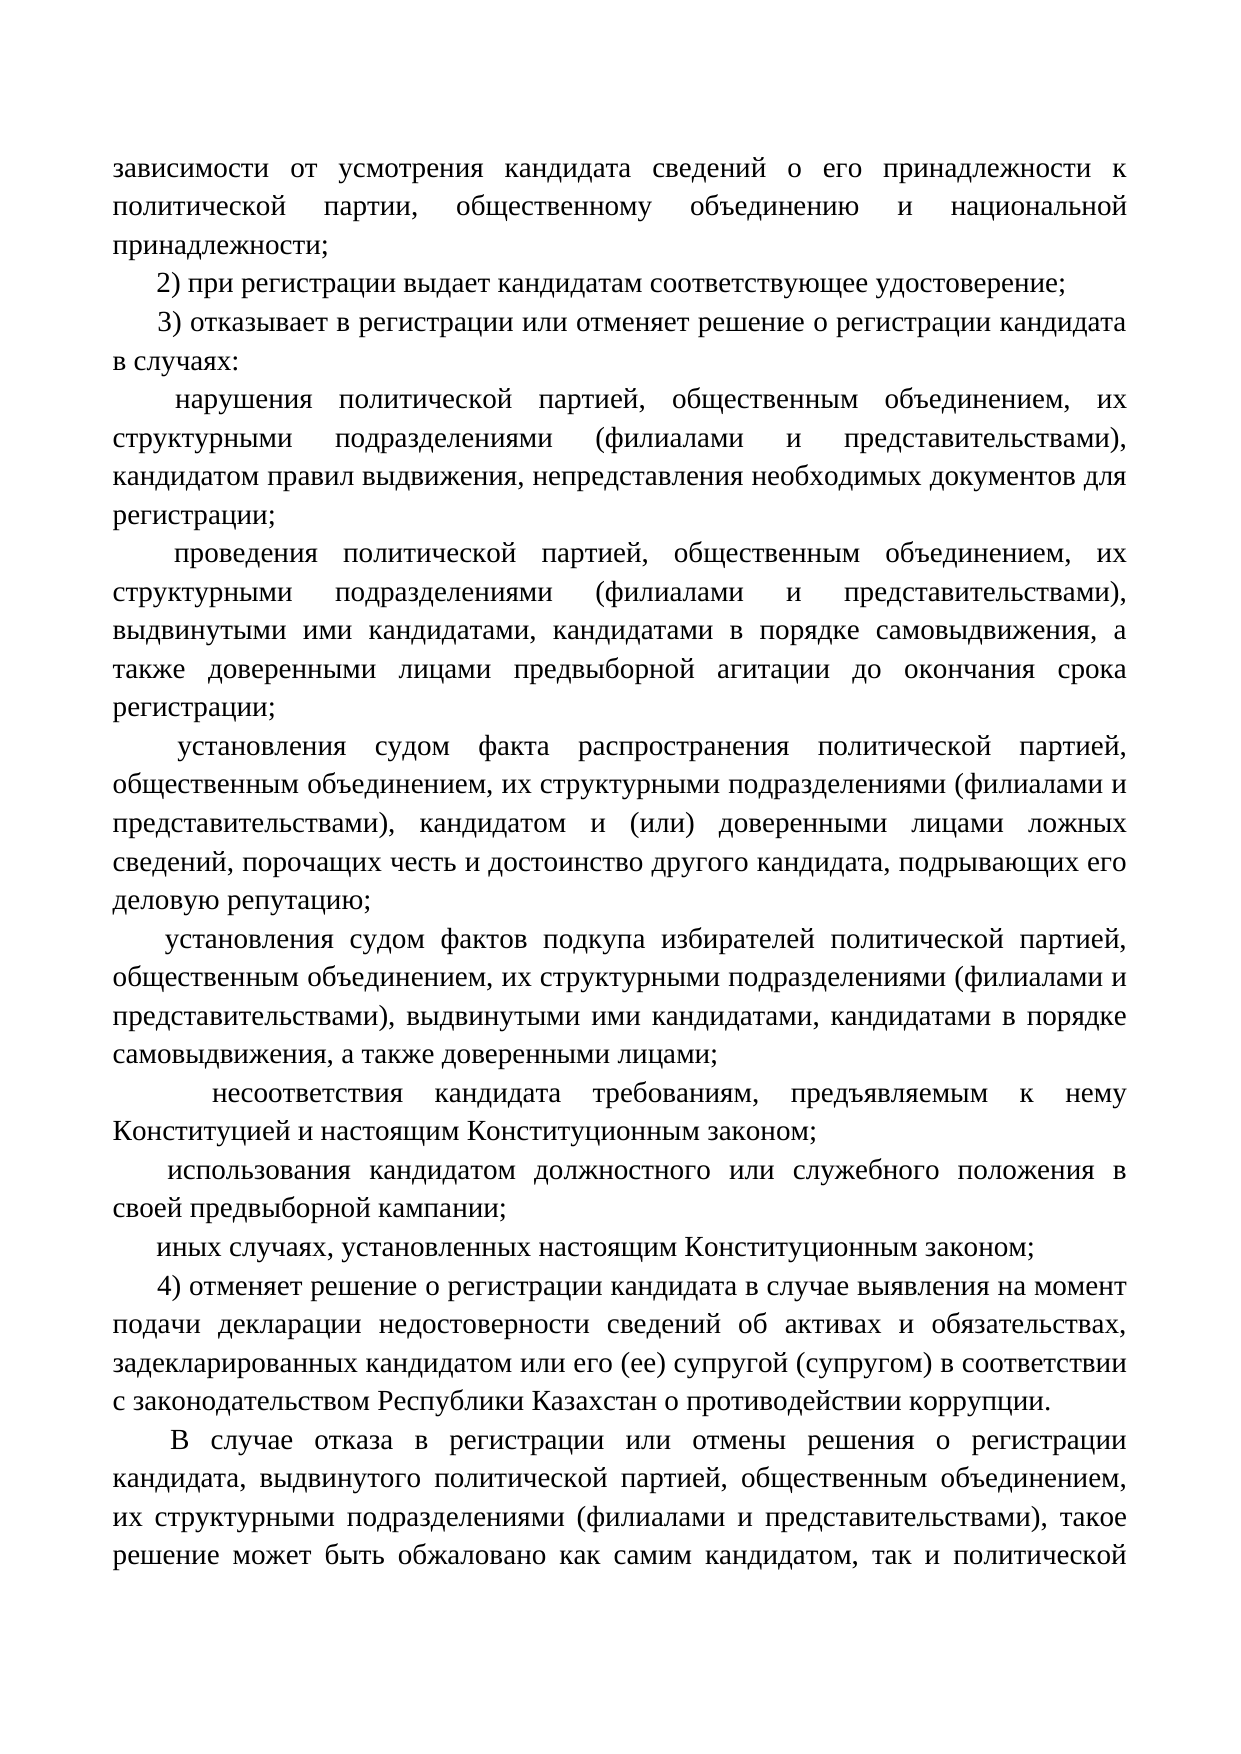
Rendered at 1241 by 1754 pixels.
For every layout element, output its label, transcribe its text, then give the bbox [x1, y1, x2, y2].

text 4) отменяет решение о регистрации кандидата в случае выявления на момент подачи декларации недостоверности сведений об активах и обязательствах, задекларированных кандидатом или его (ее) супругой (супругом) в соответствии с законодательством Республики Казахстан о противодействии коррупции. [112, 1268, 1128, 1417]
text 3) отказывает в регистрации или отменяет решение о регистрации кандидата в случаях: [112, 304, 1128, 376]
text 2) при регистрации выдает кандидатам соответствующее удостоверение; [112, 266, 1128, 299]
text использования кандидатом должностного или служебного положения в своей предвыборной кампании; [112, 1152, 1128, 1224]
text несоответствия кандидата требованиям, предъявляемым к нему Конституцией и настоящим Конституционным законом; [112, 1075, 1128, 1147]
text установления судом факта распространения политической партией, общественным объединением, их структурными подразделениями (филиалами и представительствами), кандидатом и (или) доверенными лицами ложных сведений, порочащих честь и достоинство другого кандидата, подрывающих его деловую репутацию; [112, 728, 1128, 916]
text проведения политической партией, общественным объединением, их структурными подразделениями (филиалами и представительствами), выдвинутыми ими кандидатами, кандидатами в порядке самовыдвижения, а также доверенными лицами предвыборной агитации до окончания срока регистрации; [112, 535, 1128, 723]
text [112, 150, 1128, 261]
text иных случаях, установленных настоящим Конституционным законом; [112, 1229, 1128, 1263]
text установления судом фактов подкупа избирателей политической партией, общественным объединением, их структурными подразделениями (филиалами и представительствами), выдвинутыми ими кандидатами, кандидатами в порядке самовыдвижения, а также доверенными лицами; [112, 921, 1128, 1070]
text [112, 1422, 1128, 1571]
text нарушения политической партией, общественным объединением, их структурными подразделениями (филиалами и представительствами), кандидатом правил выдвижения, непредставления необходимых документов для регистрации; [112, 381, 1128, 530]
